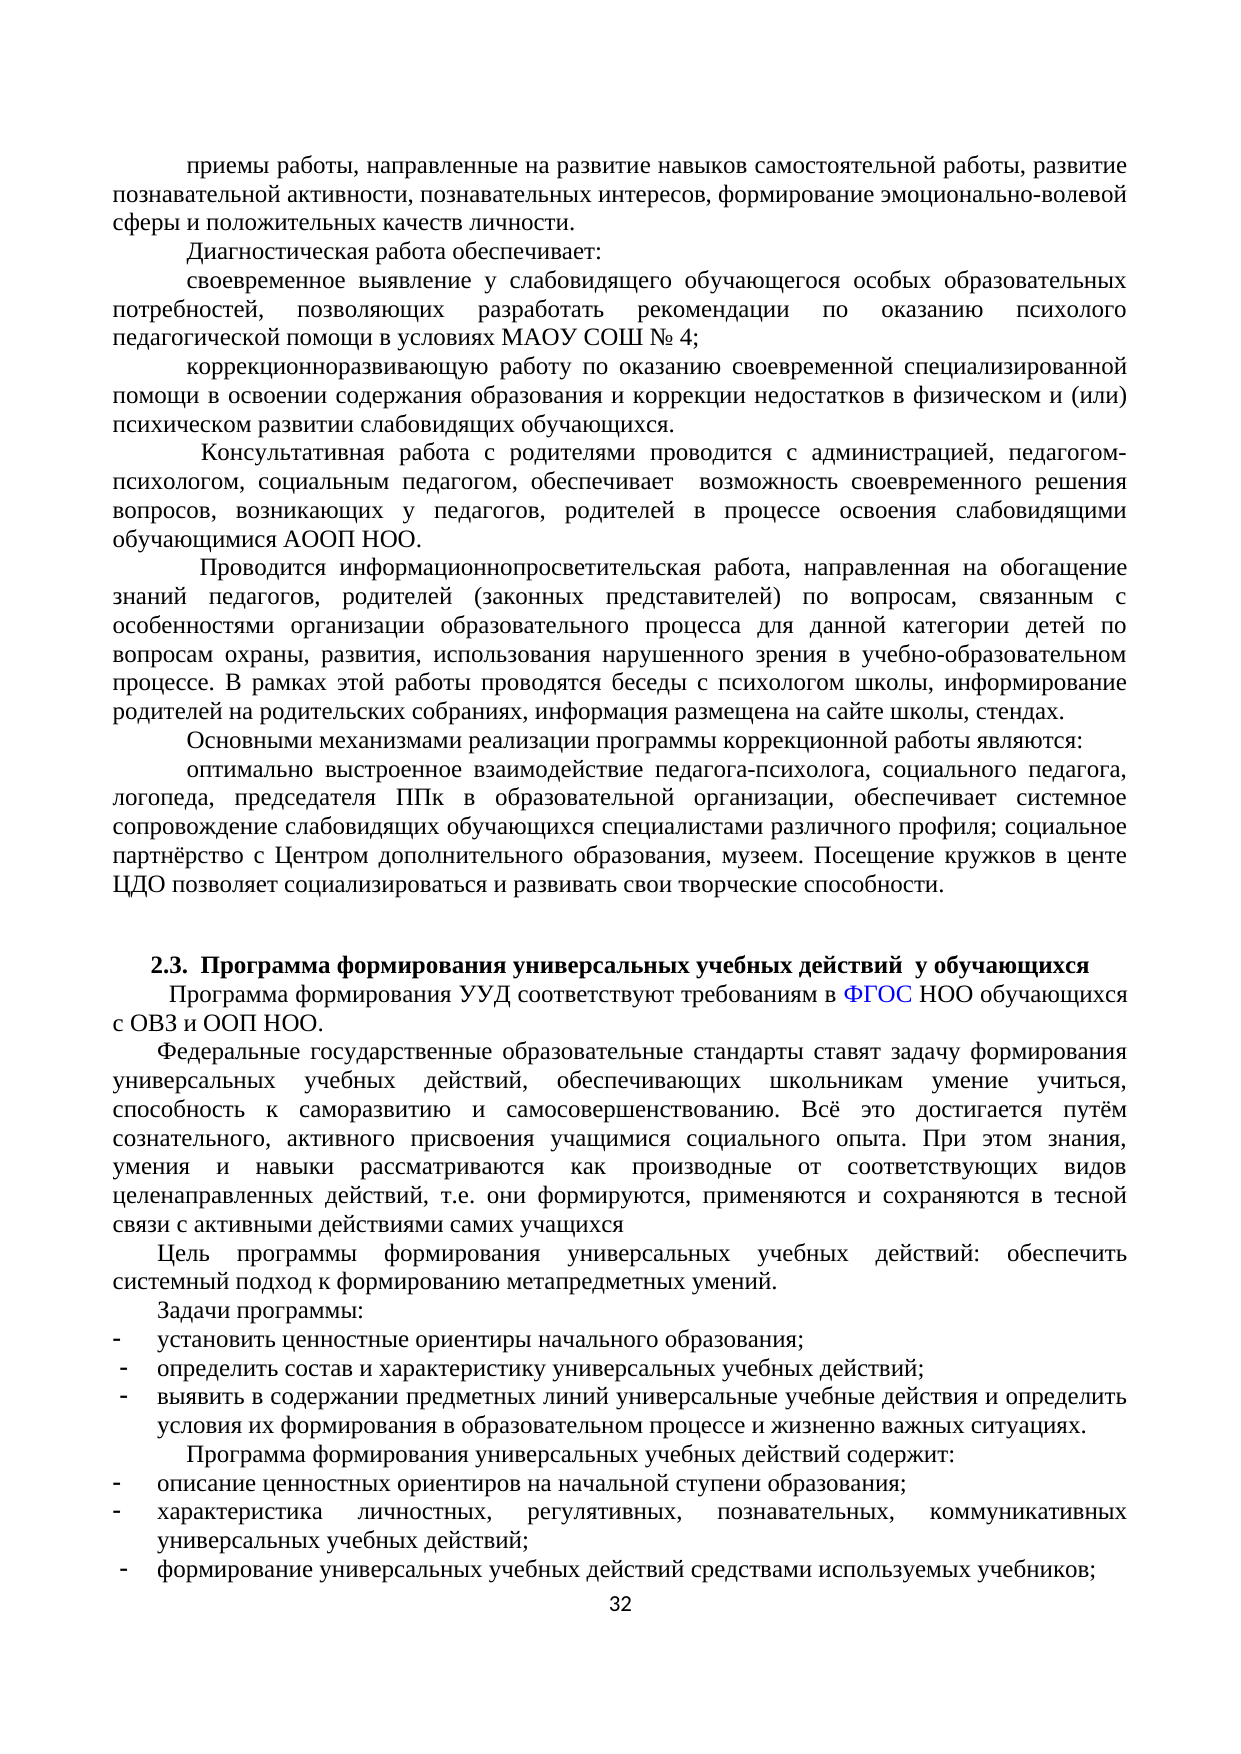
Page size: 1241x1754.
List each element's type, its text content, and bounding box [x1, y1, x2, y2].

list формирование универсальных учебных действий средствами используемых учебников; [119, 1554, 1128, 1583]
text Задачи программы: [112, 1295, 1128, 1324]
text 2.3. Программа формирования универсальных учебных действий у обучающихся [112, 950, 1128, 979]
text Проводится информационно­просветительская работа, направленная на обогащение знаний педагогов, родителей (законных представителей) по вопросам, связанным с особенностями организации образовательного процесса для данной категории детей по вопросам охраны, развития, использования нарушенного зрения в учебно-образовательном процессе. В рамках этой работы проводятся беседы с психологом школы, информирование родителей на родительских собраниях, информация размещена на сайте школы, стендах. [112, 552, 1128, 725]
text Федеральные государственные образовательные стандарты ставят задачу формирования универсальных учебных действий, обеспечивающих школьникам умение учиться, способность к саморазвитию и самосовершенствованию. Всё это достигается путём сознательного, активного присвоения учащимися социального опыта. При этом знания, умения и навыки рассматриваются как производные от соответствующих видов целенаправленных действий, т.е. они формируются, применяются и сохраняются в тесной связи с активными действиями самих учащихся [112, 1036, 1128, 1238]
list характеристика личностных, регулятивных, познавательных, коммуникативных универсальных учебных действий; [112, 1496, 1128, 1554]
text Программа формирования УУД соответствуют требованиям в ФГОС НОО обучающихся с ОВЗ и ООП НОО. [112, 979, 1128, 1036]
list выявить в содержании предметных линий универсальные учебные действия и определить условия их формирования в образовательном процессе и жизненно важных ситуациях. [119, 1381, 1128, 1439]
text Диагностическая работа обеспечивает: [112, 236, 1128, 265]
text Основными механизмами реализации программы коррекционной работы являются: [112, 725, 1128, 754]
text приемы работы, направленные на развитие навыков самостоятельной работы, развитие познавательной активности, познавательных интересов, формирование эмоционально-волевой сферы и положительных качеств личности. [112, 150, 1128, 236]
list определить состав и характеристику универсальных учебных действий; [119, 1353, 1128, 1381]
text своевременное выявление у слабовидящего обучающегося особых образовательных потребностей, позволяющих разработать рекомендации по оказанию психолого­ педагогической помощи в условиях МАОУ СОШ № 4; [112, 265, 1128, 351]
list установить ценностные ориентиры начального образования; [112, 1324, 1128, 1353]
text коррекционно­развивающую работу по оказанию своевременной специализированной помощи в освоении содержания образования и коррекции недостатков в физическом и (или) психическом развитии слабовидящих обучающихся. [112, 351, 1128, 437]
text Программа формирования универсальных учебных действий содержит: [112, 1439, 1128, 1468]
list описание ценностных ориентиров на начальной ступени образования; [112, 1468, 1128, 1496]
text Цель программы формирования универсальных учебных действий: обеспечить системный подход к формированию метапредметных умений. [112, 1238, 1128, 1295]
text оптимально выстроенное взаимодействие педагога-психолога, социального педагога, логопеда, председателя ППк в образовательной организации, обеспечивает системное сопровождение слабовидящих обучающихся специалистами различного профиля; социальное партнёрство с Центром дополнительного образования, музеем. Посещение кружков в центе ЦДО позволяет социализироваться и развивать свои творческие способности. [112, 754, 1128, 897]
text Консультативная работа с родителями проводится с администрацией, педагогом-психологом, социальным педагогом, обеспечивает возможность своевременного решения вопросов, возникающих у педагогов, родителей в процессе освоения слабовидящими обучающимися АООП НОО. [112, 437, 1128, 552]
